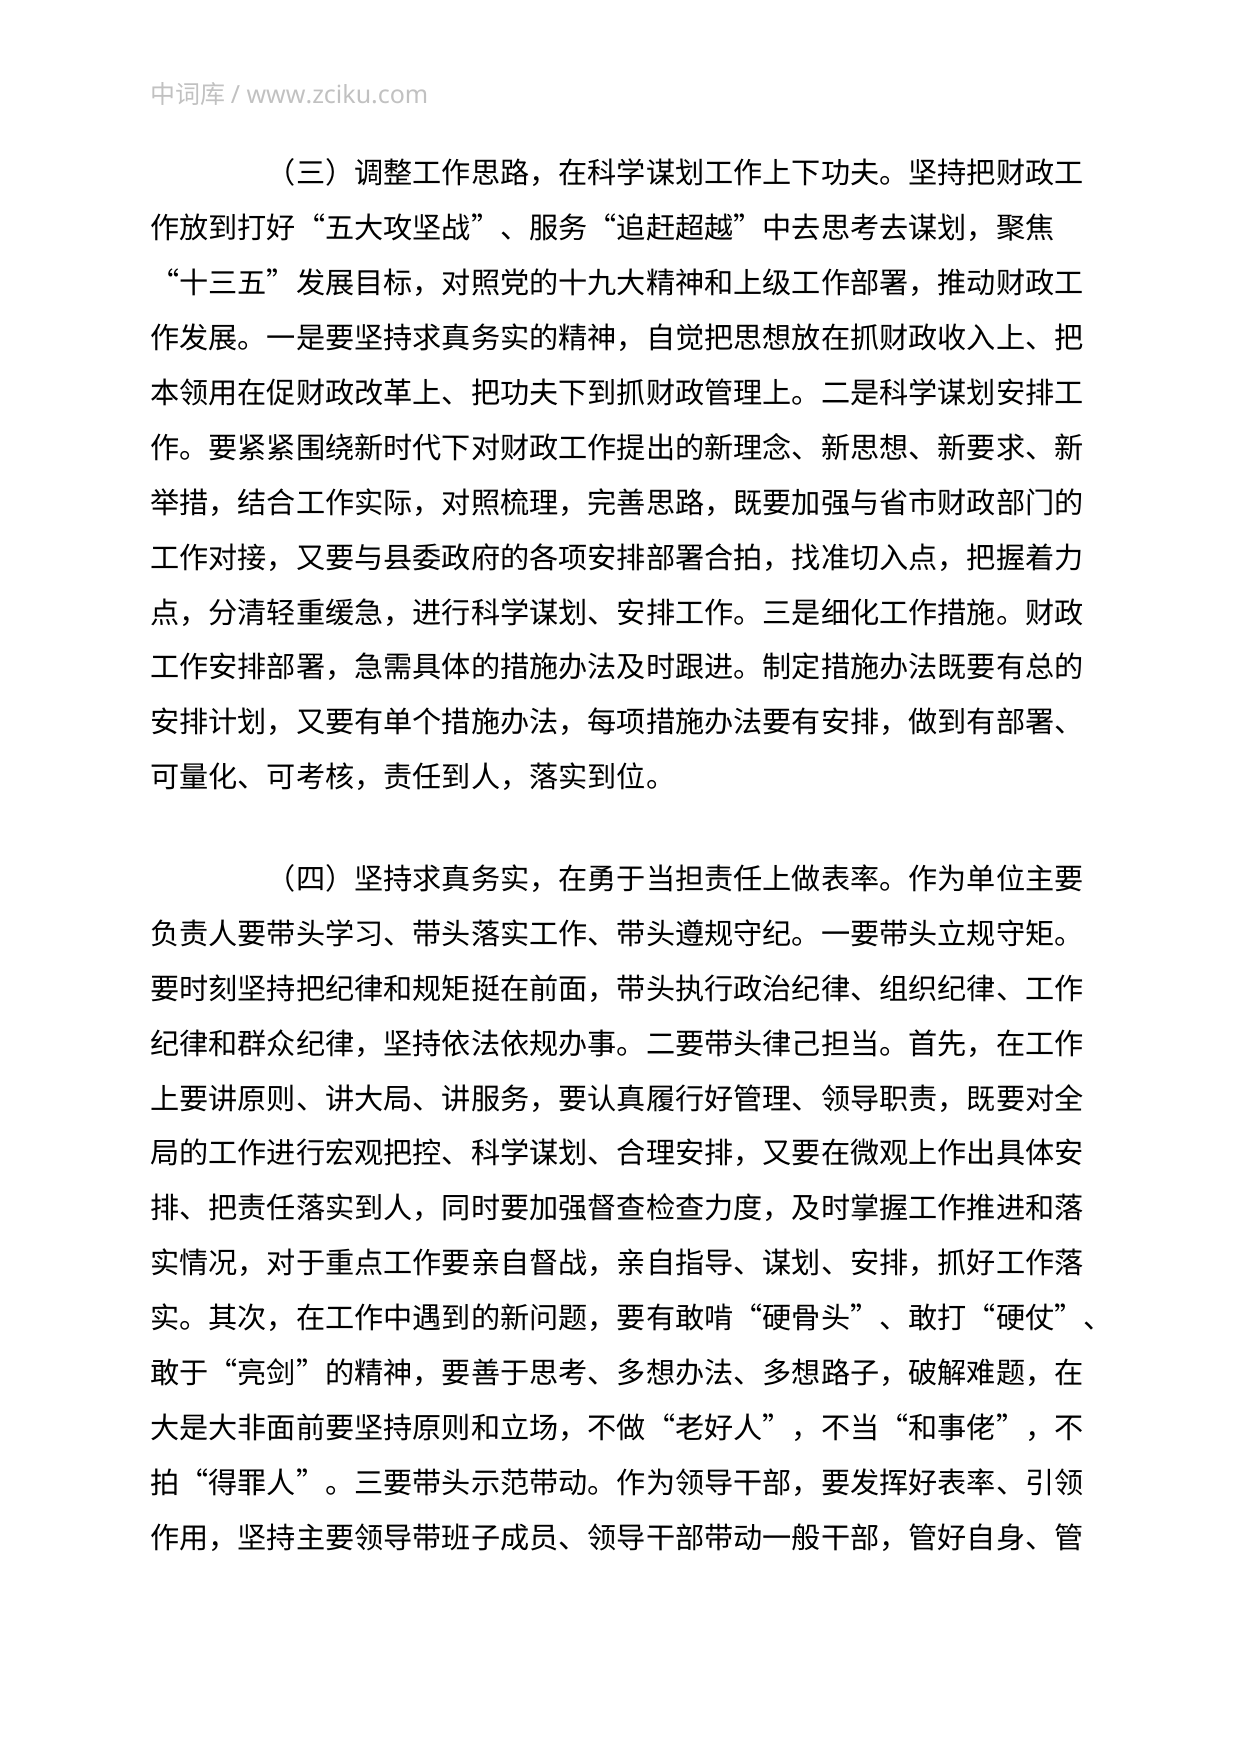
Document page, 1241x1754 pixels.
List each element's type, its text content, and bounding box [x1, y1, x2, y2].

text （三）调整工作思路，在科学谋划工作上下功夫。坚持把财政工作放到打好“五大攻坚战”、服务“追赶超越”中去思考去谋划，聚焦“十三五”发展目标，对照党的十九大精神和上级工作部署，推动财政工作发展。一是要坚持求真务实的精神，自觉把思想放在抓财政收入上、把本领用在促财政改革上、把功夫下到抓财政管理上。二是科学谋划安排工作。要紧紧围绕新时代下对财政工作提出的新理念、新思想、新要求、新举措，结合工作实际，对照梳理，完善思路，既要加强与省市财政部门的工作对接，又要与县委政府的各项安排部署合拍，找准切入点，把握着力点，分清轻重缓急，进行科学谋划、安排工作。三是细化工作措施。财政工作安排部署，急需具体的措施办法及时跟进。制定措施办法既要有总的安排计划，又要有单个措施办法，每项措施办法要有安排，做到有部署、可量化、可考核，责任到人，落实到位。 [150, 150, 1090, 796]
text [150, 856, 1090, 1557]
